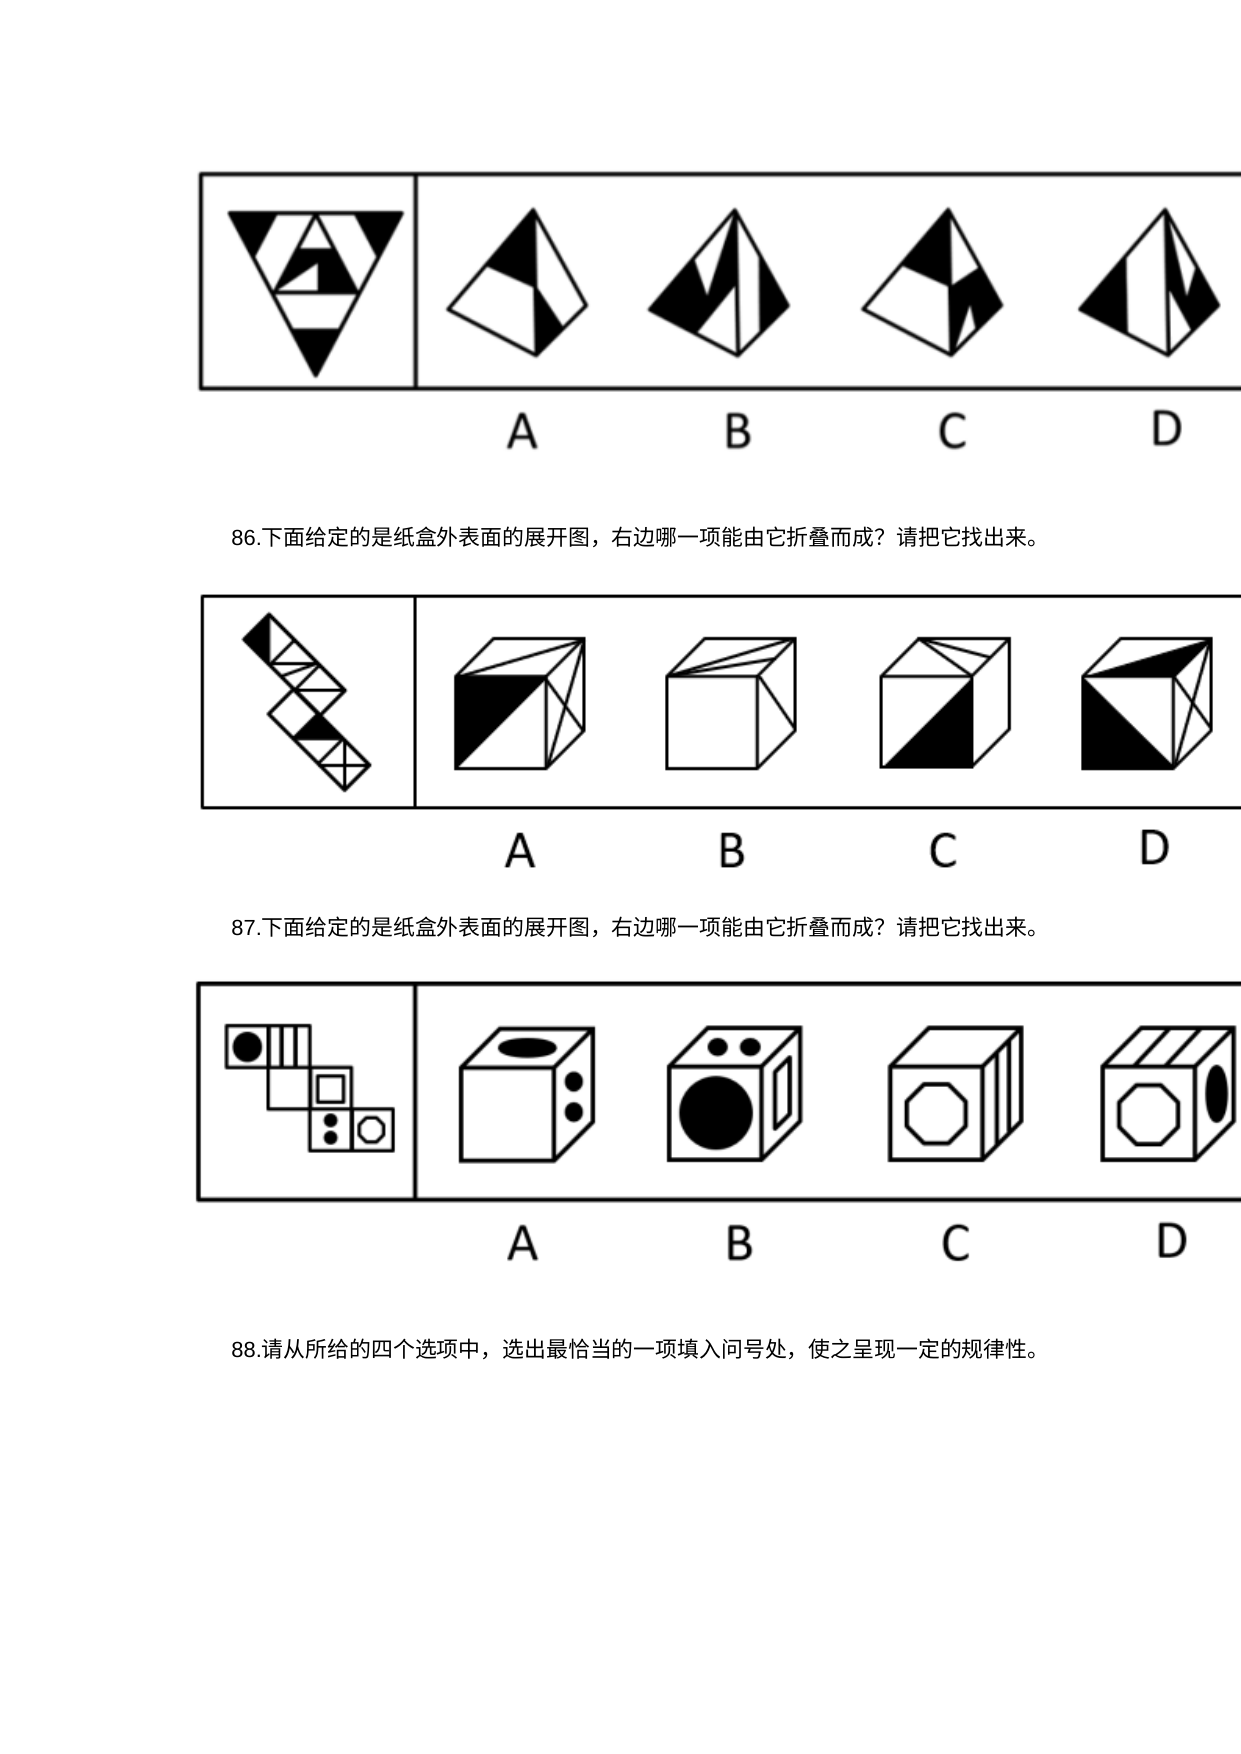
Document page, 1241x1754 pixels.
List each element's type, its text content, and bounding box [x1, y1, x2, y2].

picture [187, 162, 1241, 472]
text 86.下面给定的是纸盒外表面的展开图，右边哪一项能由它折叠而成？请把它找出来。 [187, 519, 1053, 552]
picture [187, 584, 1241, 877]
text 88.请从所给的四个选项中，选出最恰当的一项填入问号处，使之呈现一定的规律性。 [187, 1332, 1053, 1364]
picture [187, 974, 1241, 1269]
text 87.下面给定的是纸盒外表面的展开图，右边哪一项能由它折叠而成？请把它找出来。 [187, 909, 1053, 942]
